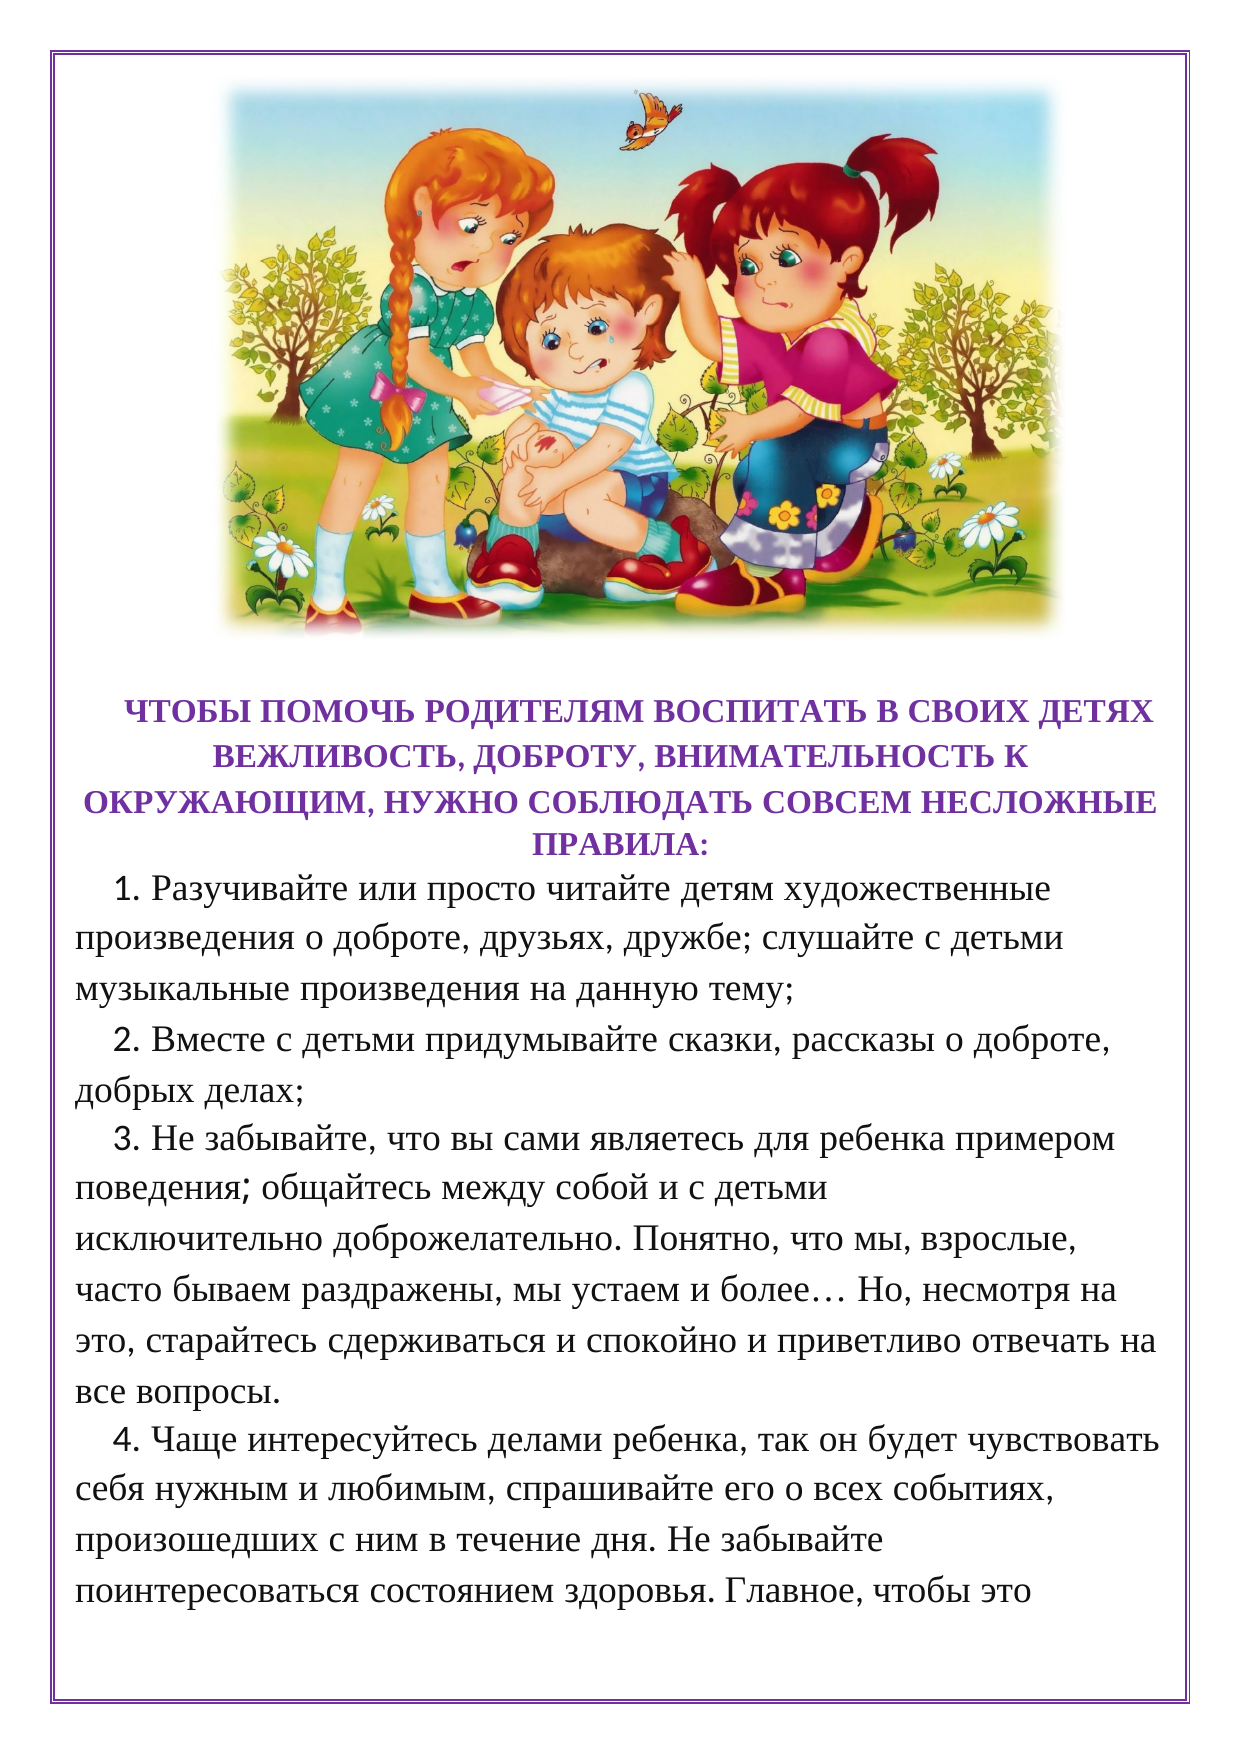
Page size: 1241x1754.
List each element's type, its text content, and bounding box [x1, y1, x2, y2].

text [75, 1415, 1165, 1614]
picture [240, 103, 1038, 612]
text Чтобы помочь родителям воспитать в своих детях вежливость, доброту, внимательность к окружающим, нужно соблюдать совсем несложные правила: [75, 687, 1165, 864]
text 2. Вместе с детьми придумывайте сказки, рассказы о доброте, добрых делах; [75, 1012, 1165, 1114]
text 1. Разучивайте или просто читайте детям художественные произведения о доброте, друзьях, дружбе; слушайте с детьми музыкальные произведения на данную тему; [75, 864, 1165, 1012]
text 3. Не забывайте, что вы сами являетесь для ребенка примером поведения; общайтесь между собой и с детьми исключительно доброжелательно. Понятно, что мы, взрослые, часто бываем раздражены, мы устаем и более… Но, несмотря на это, старайтесь сдерживаться и спокойно и приветливо отвечать на все вопросы. [75, 1114, 1165, 1415]
